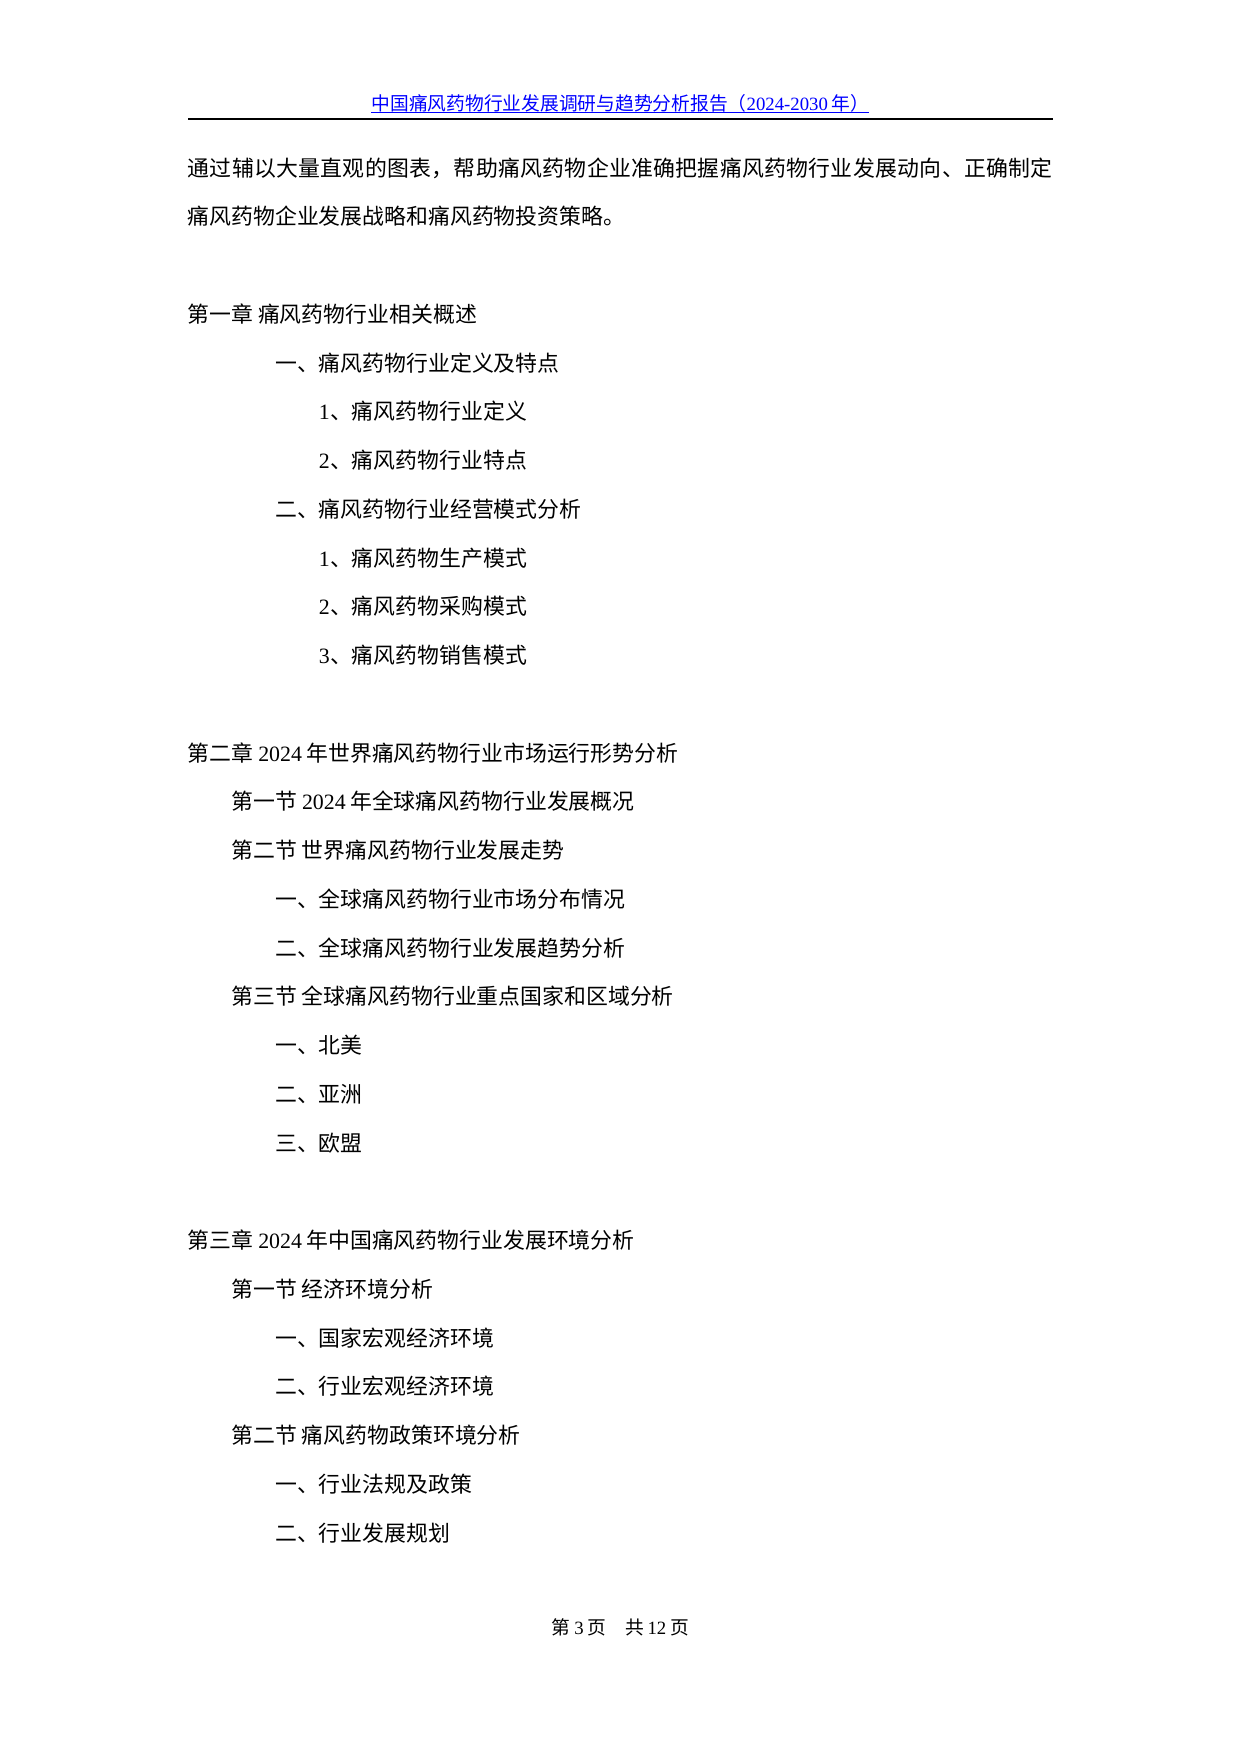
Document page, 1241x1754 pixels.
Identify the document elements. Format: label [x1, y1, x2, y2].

text [187, 150, 1053, 1548]
